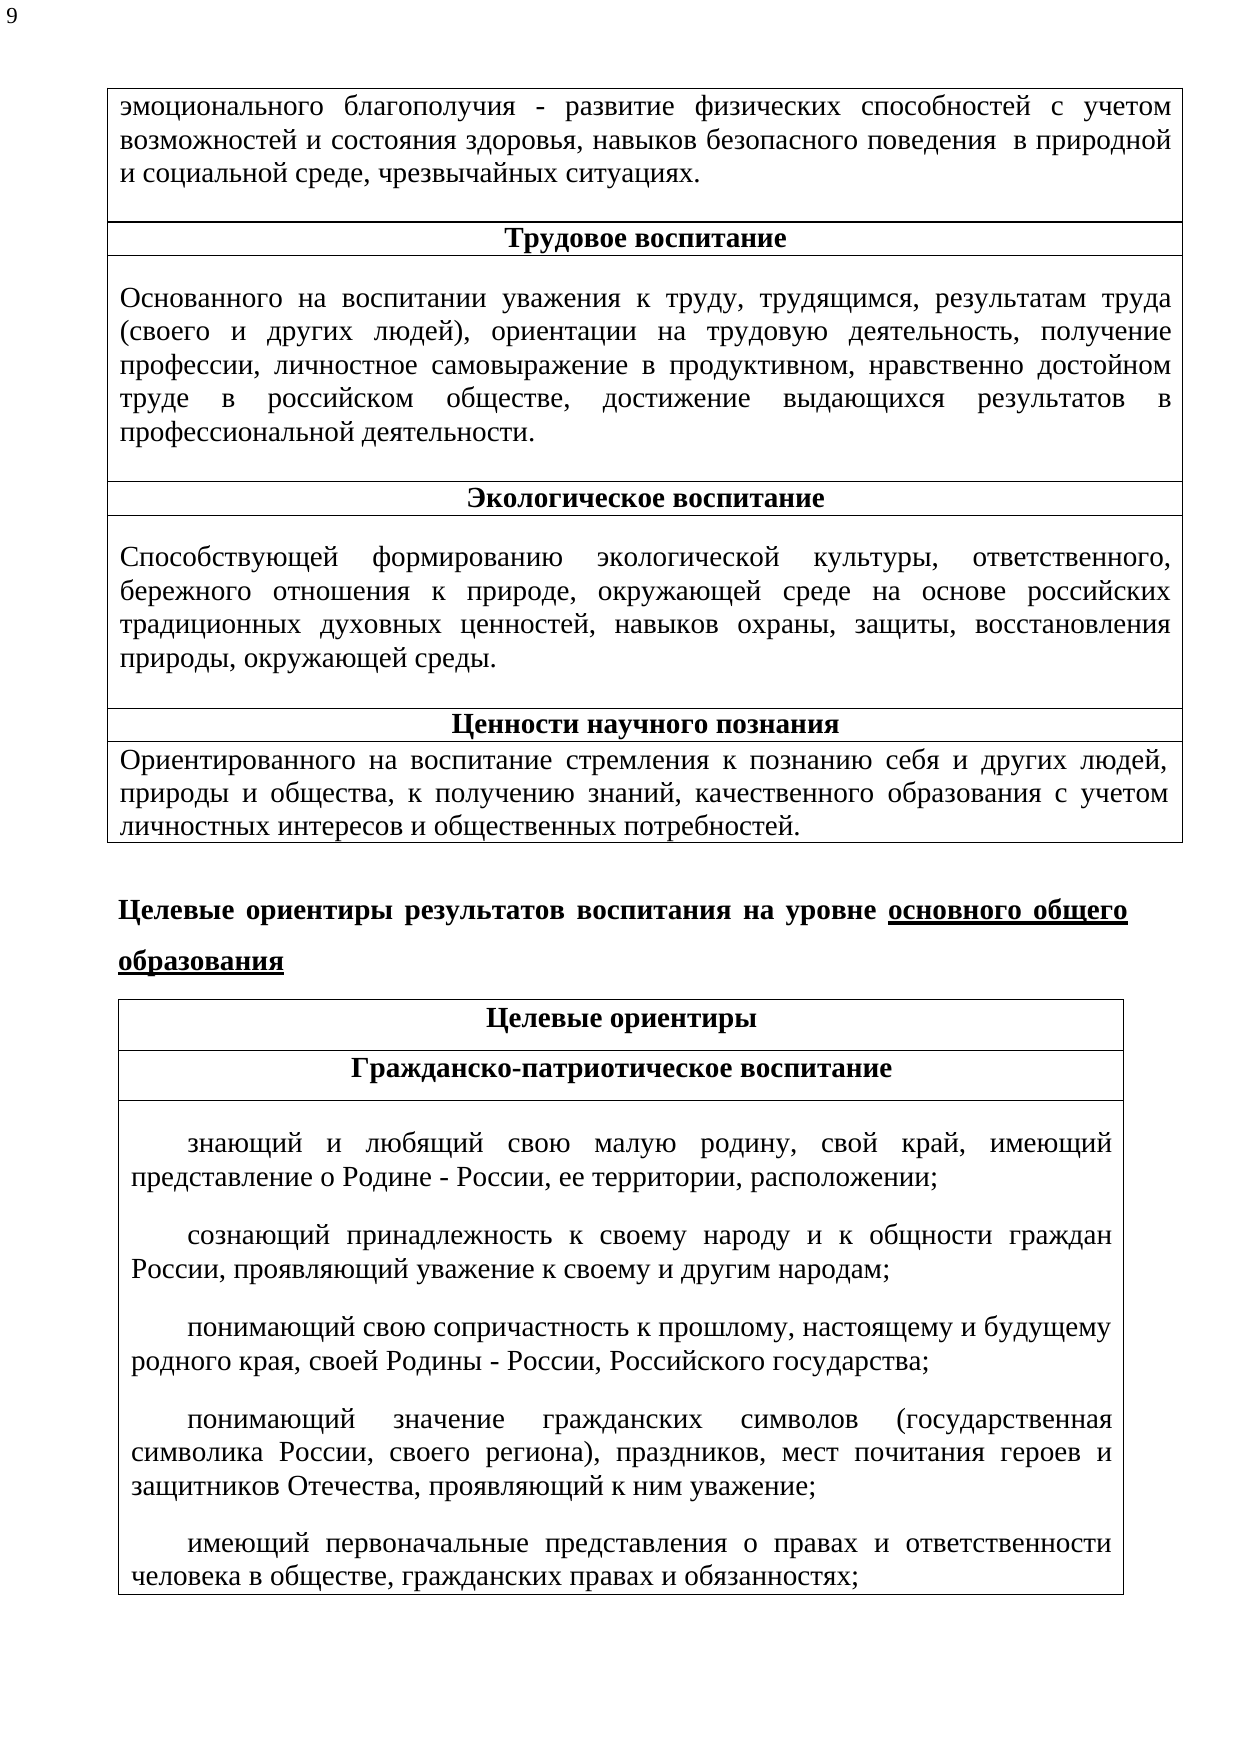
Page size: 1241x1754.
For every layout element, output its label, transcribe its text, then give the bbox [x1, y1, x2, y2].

table_cell Основанного на воспитании уважения к труду, трудящимся, результатам труда (своего и других людей), ориентации на трудовую деятельность, получение профессии, личностное самовыражение в продуктивном, нравственно достойном труде в российском обществе, достижение выдающихся результатов в профессиональной деятельности. [108, 256, 1182, 481]
text Целевые ориентиры результатов воспитания на уровне основного общего образования [118, 892, 1194, 976]
table_cell Ценности научного познания [108, 709, 1182, 741]
table_cell Экологическое воспитание [108, 482, 1182, 515]
table_header эмоционального благополучия - развитие физических способностей с учетом возможностей и состояния здоровья, навыков безопасного поведения в природной и социальной среде, чрезвычайных ситуациях. [108, 89, 1182, 221]
table_cell Гражданско-патриотическое воспитание [119, 1051, 1123, 1100]
table_cell Ориентированного на воспитание стремления к познанию себя и других людей, природы и общества, к получению знаний, качественного образования с учетом личностных интересов и общественных потребностей. [108, 742, 1182, 842]
table_cell знающий и любящий свою малую родину, свой край, имеющий представление о Родине - России, ее территории, расположении; сознающий принадлежность к своему народу и к общности граждан России, проявляющий уважение к своему и другим народам; понимающий свою сопричастность к прошлому, настоящему и будущему родного края, своей Родины - России, Российского государства; понимающий значение гражданских символов (государственная символика России, своего региона), праздников, мест почитания героев и защитников Отечества, проявляющий к ним уважение; имеющий первоначальные представления о правах и ответственности человека в обществе, гражданских правах и обязанностях; [119, 1101, 1123, 1594]
table_header Целевые ориентиры [119, 1000, 1123, 1049]
table_cell Трудовое воспитание [108, 223, 1182, 255]
table_cell Способствующей формированию экологической культуры, ответственного, бережного отношения к природе, окружающей среде на основе российских традиционных духовных ценностей, навыков охраны, защиты, восстановления природы, окружающей среды. [108, 516, 1182, 707]
